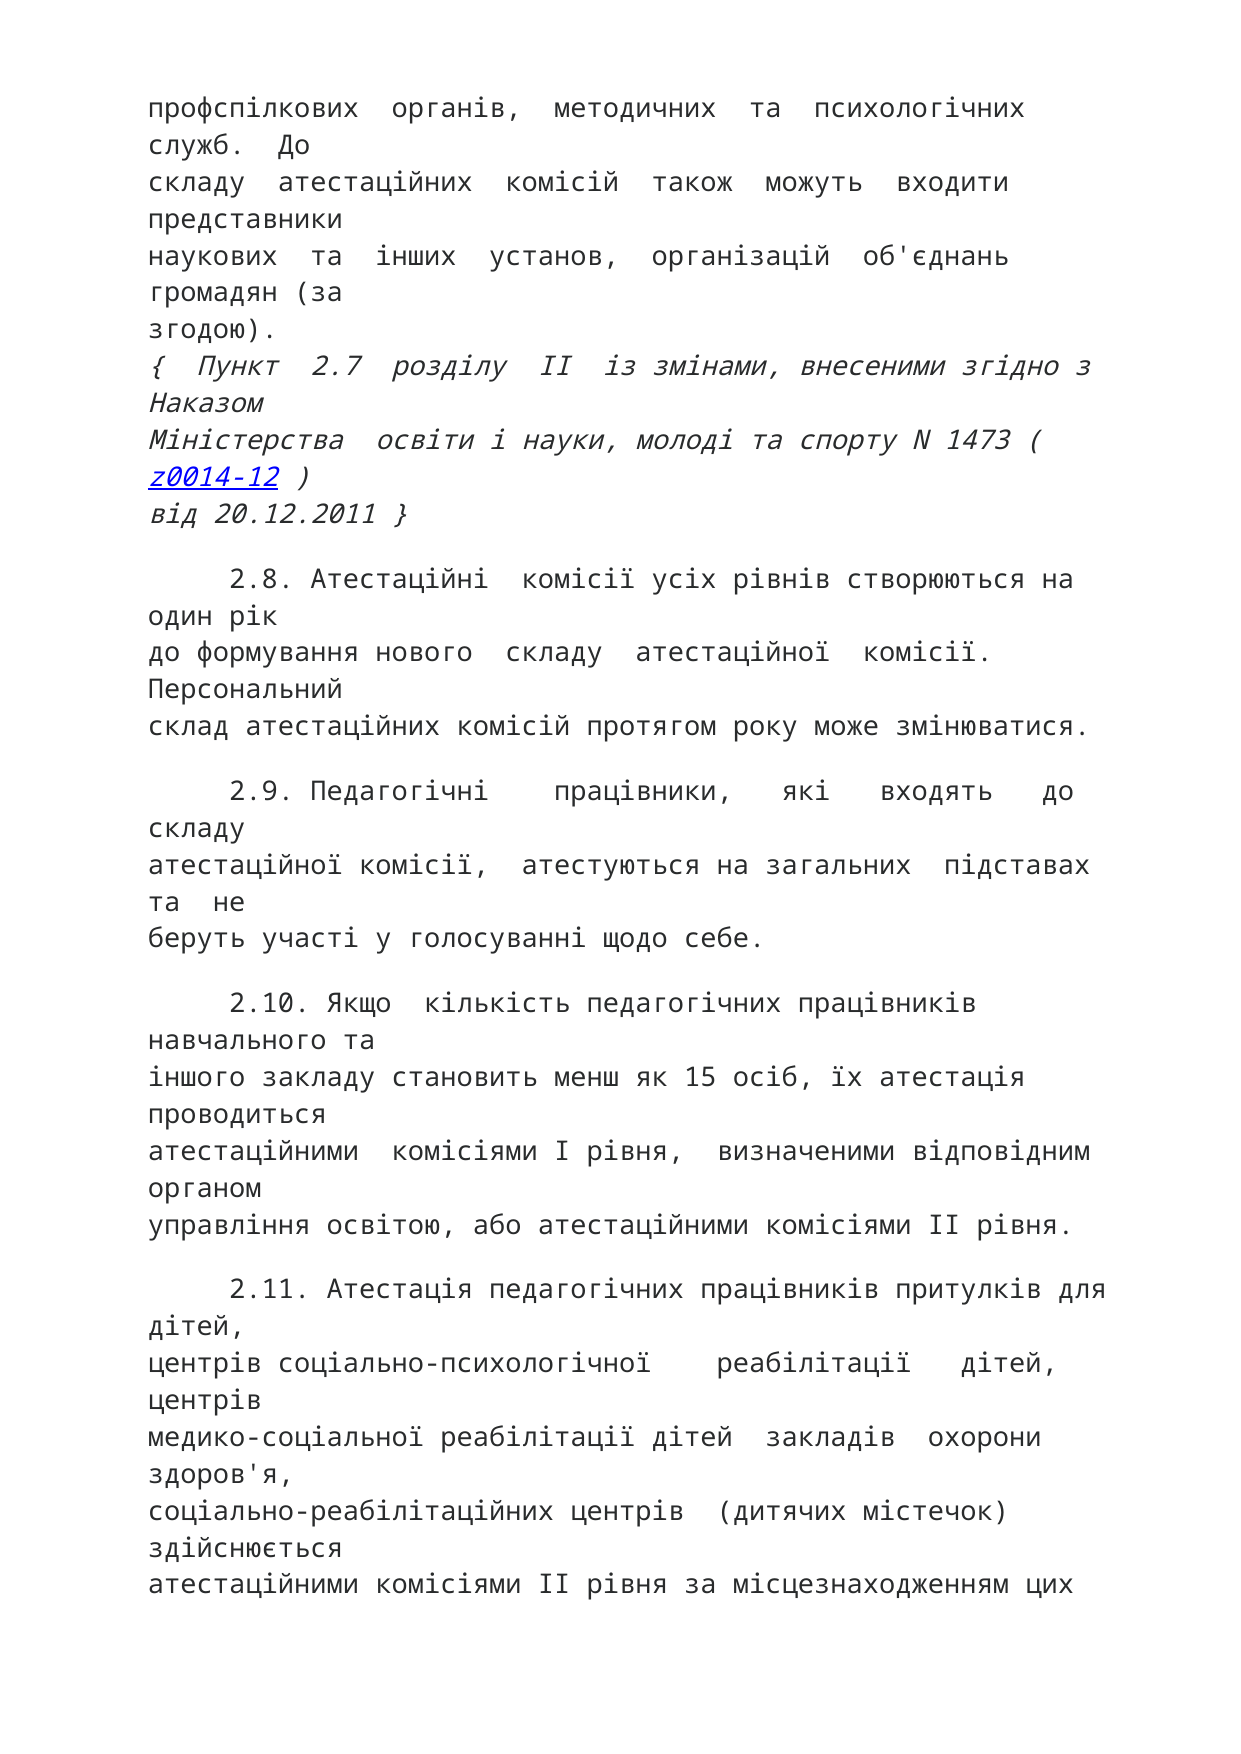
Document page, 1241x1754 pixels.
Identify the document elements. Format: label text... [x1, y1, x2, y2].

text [148, 88, 1152, 347]
text { Пункт 2.7 розділу II із змінами, внесеними згідно з Наказом Міністерства освіти і науки, молоді та спорту N 1473 ( z0014-12 ) від 20.12.2011 } [148, 347, 1152, 559]
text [148, 1270, 1152, 1602]
text 2.9. Педагогічні працівники, які входять до складу атестаційної комісії, атестуються на загальних підставах та не беруть участі у голосуванні щодо себе. [148, 771, 1152, 984]
text 2.8. Атестаційні комісії усіх рівнів створюються на один рік до формування нового складу атестаційної комісії. Персональний склад атестаційних комісій протягом року може змінюватися. [148, 559, 1152, 771]
text 2.10. Якщо кількість педагогічних працівників навчального та іншого закладу становить менш як 15 осіб, їх атестація проводиться атестаційними комісіями I рівня, визначеними відповідним органом управління освітою, або атестаційними комісіями II рівня. [148, 984, 1152, 1270]
